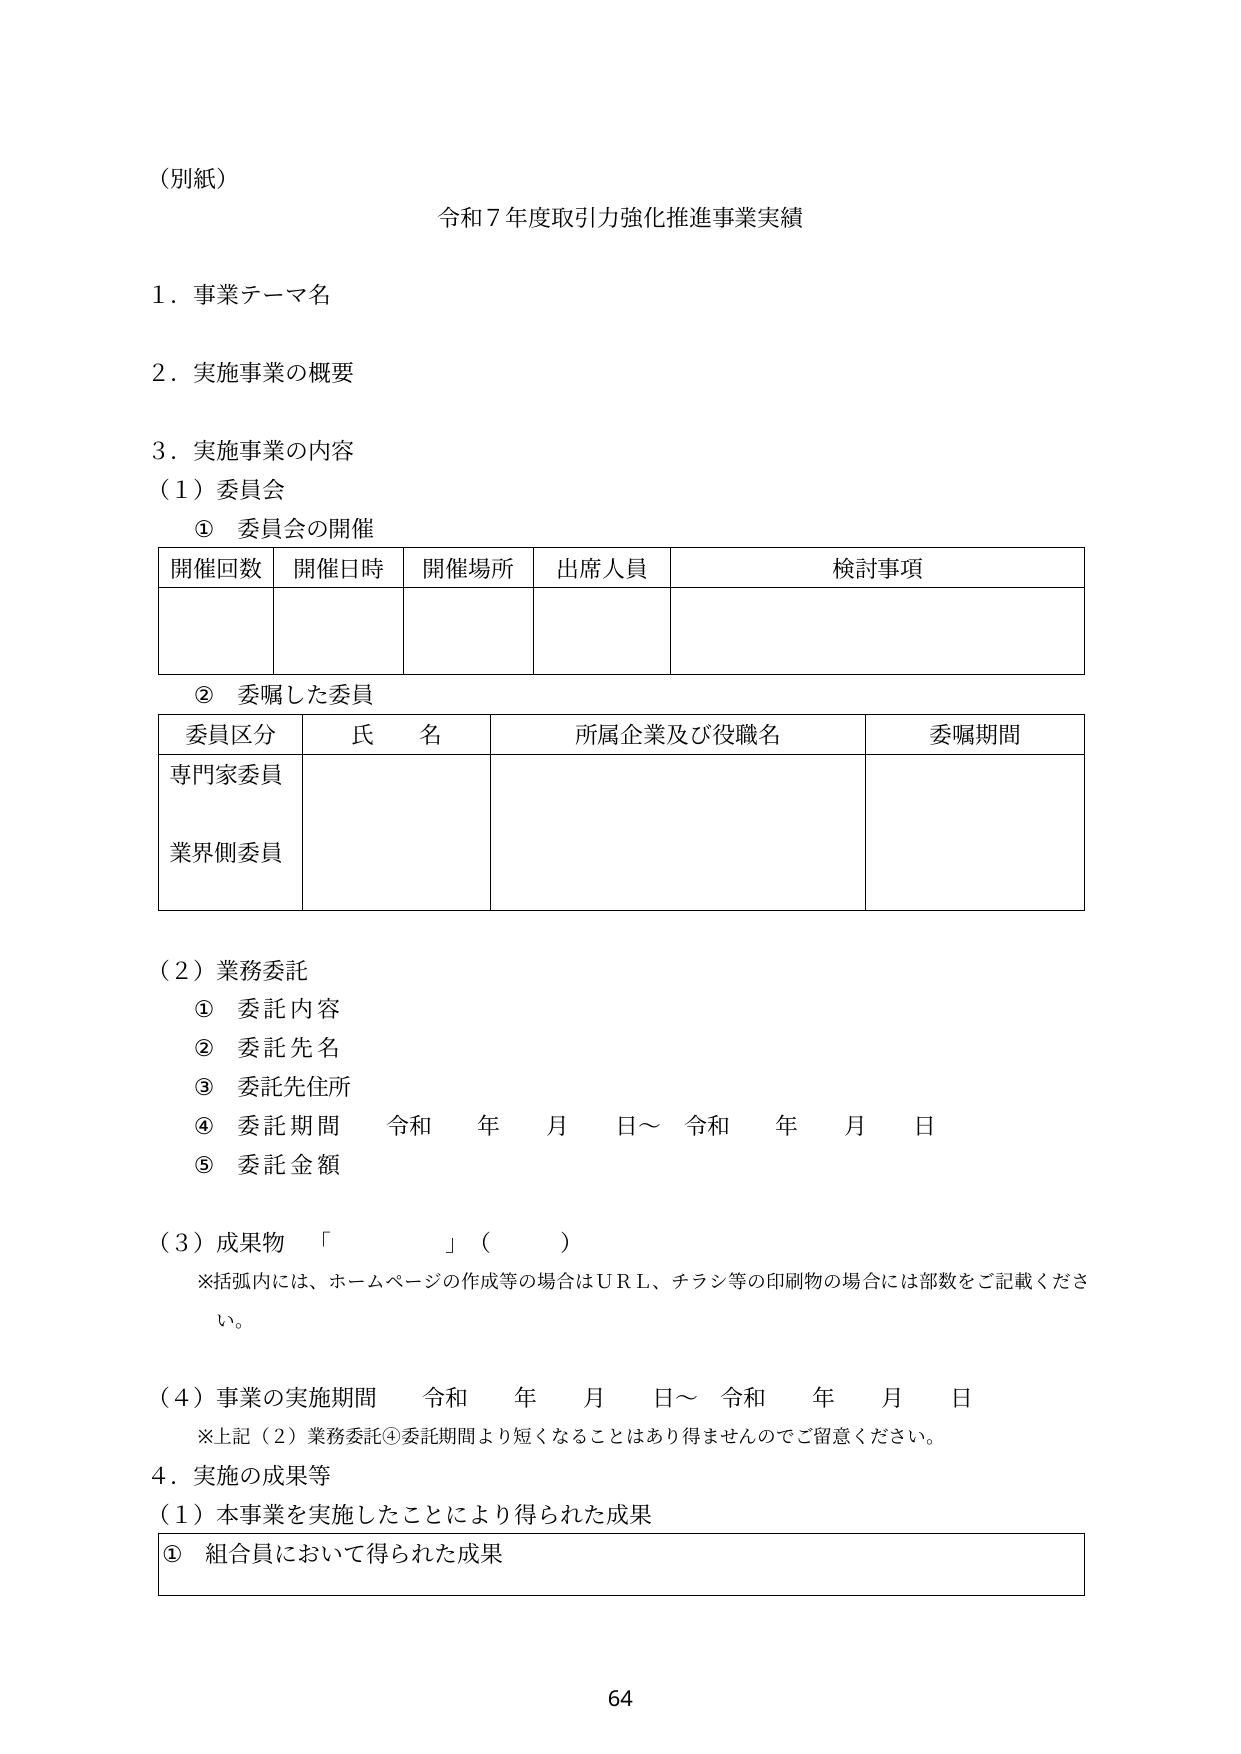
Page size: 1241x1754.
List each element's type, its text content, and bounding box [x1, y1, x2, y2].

text ⑤ 委託金額 [148, 1144, 1092, 1183]
text ※括弧内には、ホームページの作成等の場合はＵＲＬ、チラシ等の印刷物の場合には部数をご記載ください。 [198, 1261, 1092, 1338]
text （１）本事業を実施したことにより得られた成果 [148, 1494, 1092, 1533]
text １．事業テーマ名 [148, 275, 1092, 313]
table_cell [274, 588, 403, 674]
table_header 開催場所 [404, 548, 533, 587]
text ３．実施事業の内容 [148, 430, 1092, 469]
text （３）成果物 「 」（ ） [148, 1222, 1092, 1261]
table_cell [671, 588, 1084, 674]
text （１）委員会 [148, 469, 1092, 508]
table_header 所属企業及び役職名 [491, 715, 865, 753]
text ① 委託内容 [148, 989, 1092, 1028]
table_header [159, 1534, 1084, 1595]
text ４．実施の成果等 [148, 1455, 1092, 1494]
table_cell [303, 755, 490, 910]
text （別紙） [148, 158, 1092, 197]
table_cell [491, 755, 865, 910]
text ① 委員会の開催 [148, 508, 1092, 547]
table_cell [159, 588, 273, 674]
text ※上記（２）業務委託④委託期間より短くなることはあり得ませんのでご留意ください。 [198, 1416, 1092, 1455]
table_header 開催回数 [159, 548, 273, 587]
text 令和７年度取引力強化推進事業実績 [148, 197, 1092, 236]
text （２）業務委託 [148, 950, 1092, 989]
table_cell [404, 588, 533, 674]
text ② 委託先名 [148, 1028, 1092, 1066]
table_header 検討事項 [671, 548, 1084, 587]
text ④ 委託期間 令和 年 月 日～ 令和 年 月 日 [148, 1105, 1092, 1144]
text ２．実施事業の概要 [148, 352, 1092, 391]
table_header 委嘱期間 [866, 715, 1084, 753]
text ② 委嘱した委員 [148, 675, 1092, 714]
text （４）事業の実施期間 令和 年 月 日～ 令和 年 月 日 [148, 1377, 1092, 1416]
table_cell [534, 588, 670, 674]
table_header 委員区分 [159, 715, 302, 753]
table_cell 専門家委員 業界側委員 [159, 755, 302, 910]
table_cell [866, 755, 1084, 910]
text ③ 委託先住所 [148, 1066, 1092, 1105]
table_header 開催日時 [274, 548, 403, 587]
table_header 出席人員 [534, 548, 670, 587]
table_header 氏 名 [303, 715, 490, 753]
